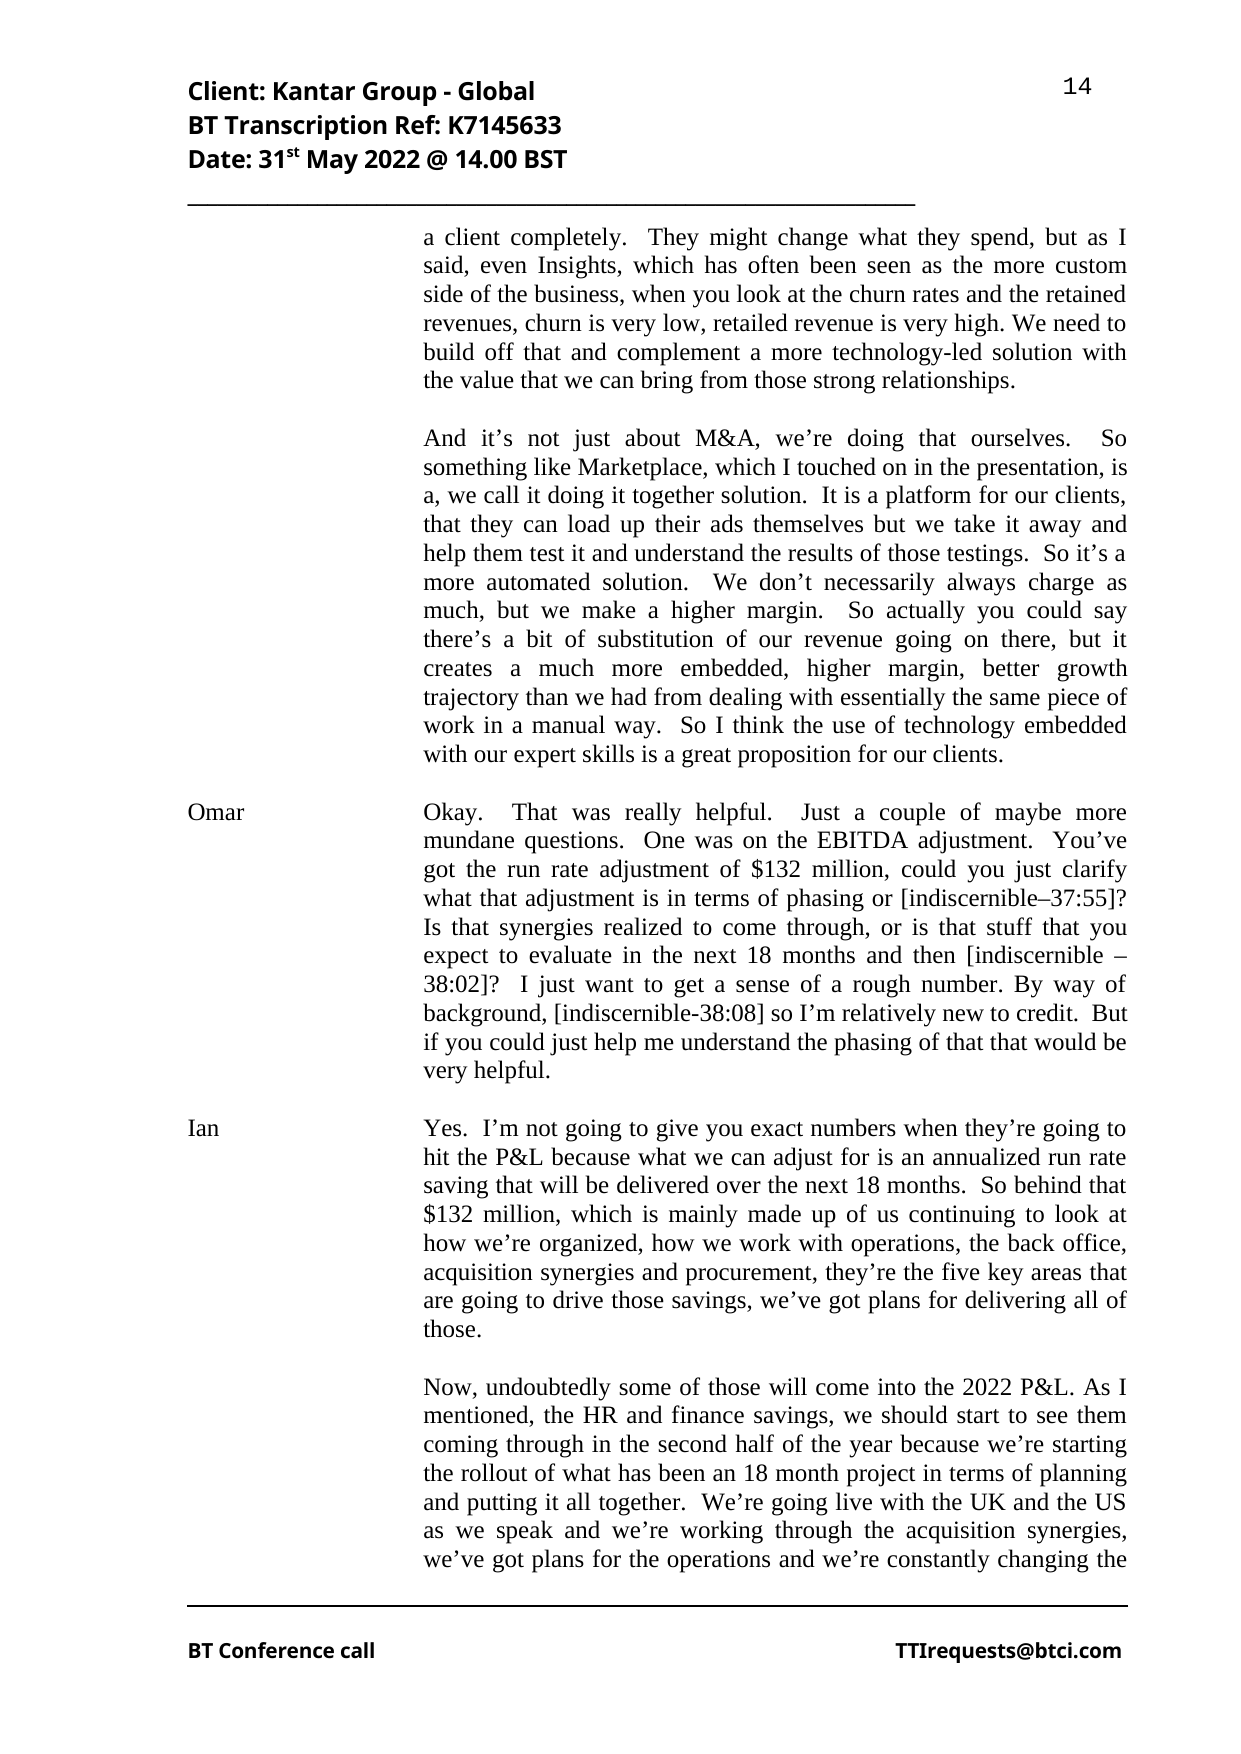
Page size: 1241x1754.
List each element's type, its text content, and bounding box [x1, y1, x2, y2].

text And it’s not just about M&A, we’re doing that ourselves. So something like Marketplace, which I touched on in the presentation, is a, we call it doing it together solution. It is a platform for our clients, that they can load up their ads themselves but we take it away and help them test it and understand the results of those testings. So it’s a more automated solution. We don’t necessarily always charge as much, but we make a higher margin. So actually you could say there’s a bit of substitution of our revenue going on there, but it creates a much more embedded, higher margin, better growth trajectory than we had from dealing with essentially the same piece of work in a manual way. So I think the use of technology embedded with our expert skills is a great proposition for our clients. [187, 423, 1128, 768]
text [187, 1372, 1128, 1573]
text Ian Yes. I’m not going to give you exact numbers when they’re going to hit the P&L because what we can adjust for is an annualized run rate saving that will be delivered over the next 18 months. So behind that $132 million, which is mainly made up of us continuing to look at how we’re organized, how we work with operations, the back office, acquisition synergies and procurement, they’re the five key areas that are going to drive those savings, we’ve got plans for delivering all of those. [187, 1113, 1128, 1343]
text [187, 222, 1128, 394]
text Omar Okay. That was really helpful. Just a couple of maybe more mundane questions. One was on the EBITDA adjustment. You’ve got the run rate adjustment of $132 million, could you just clarify what that adjustment is in terms of phasing or [indiscernible–37:55]? Is that synergies realized to come through, or is that stuff that you expect to evaluate in the next 18 months and then [indiscernible – 38:02]? I just want to get a sense of a rough number. By way of background, [indiscernible-38:08] so I’m relatively new to credit. But if you could just help me understand the phasing of that that would be very helpful. [187, 797, 1128, 1084]
